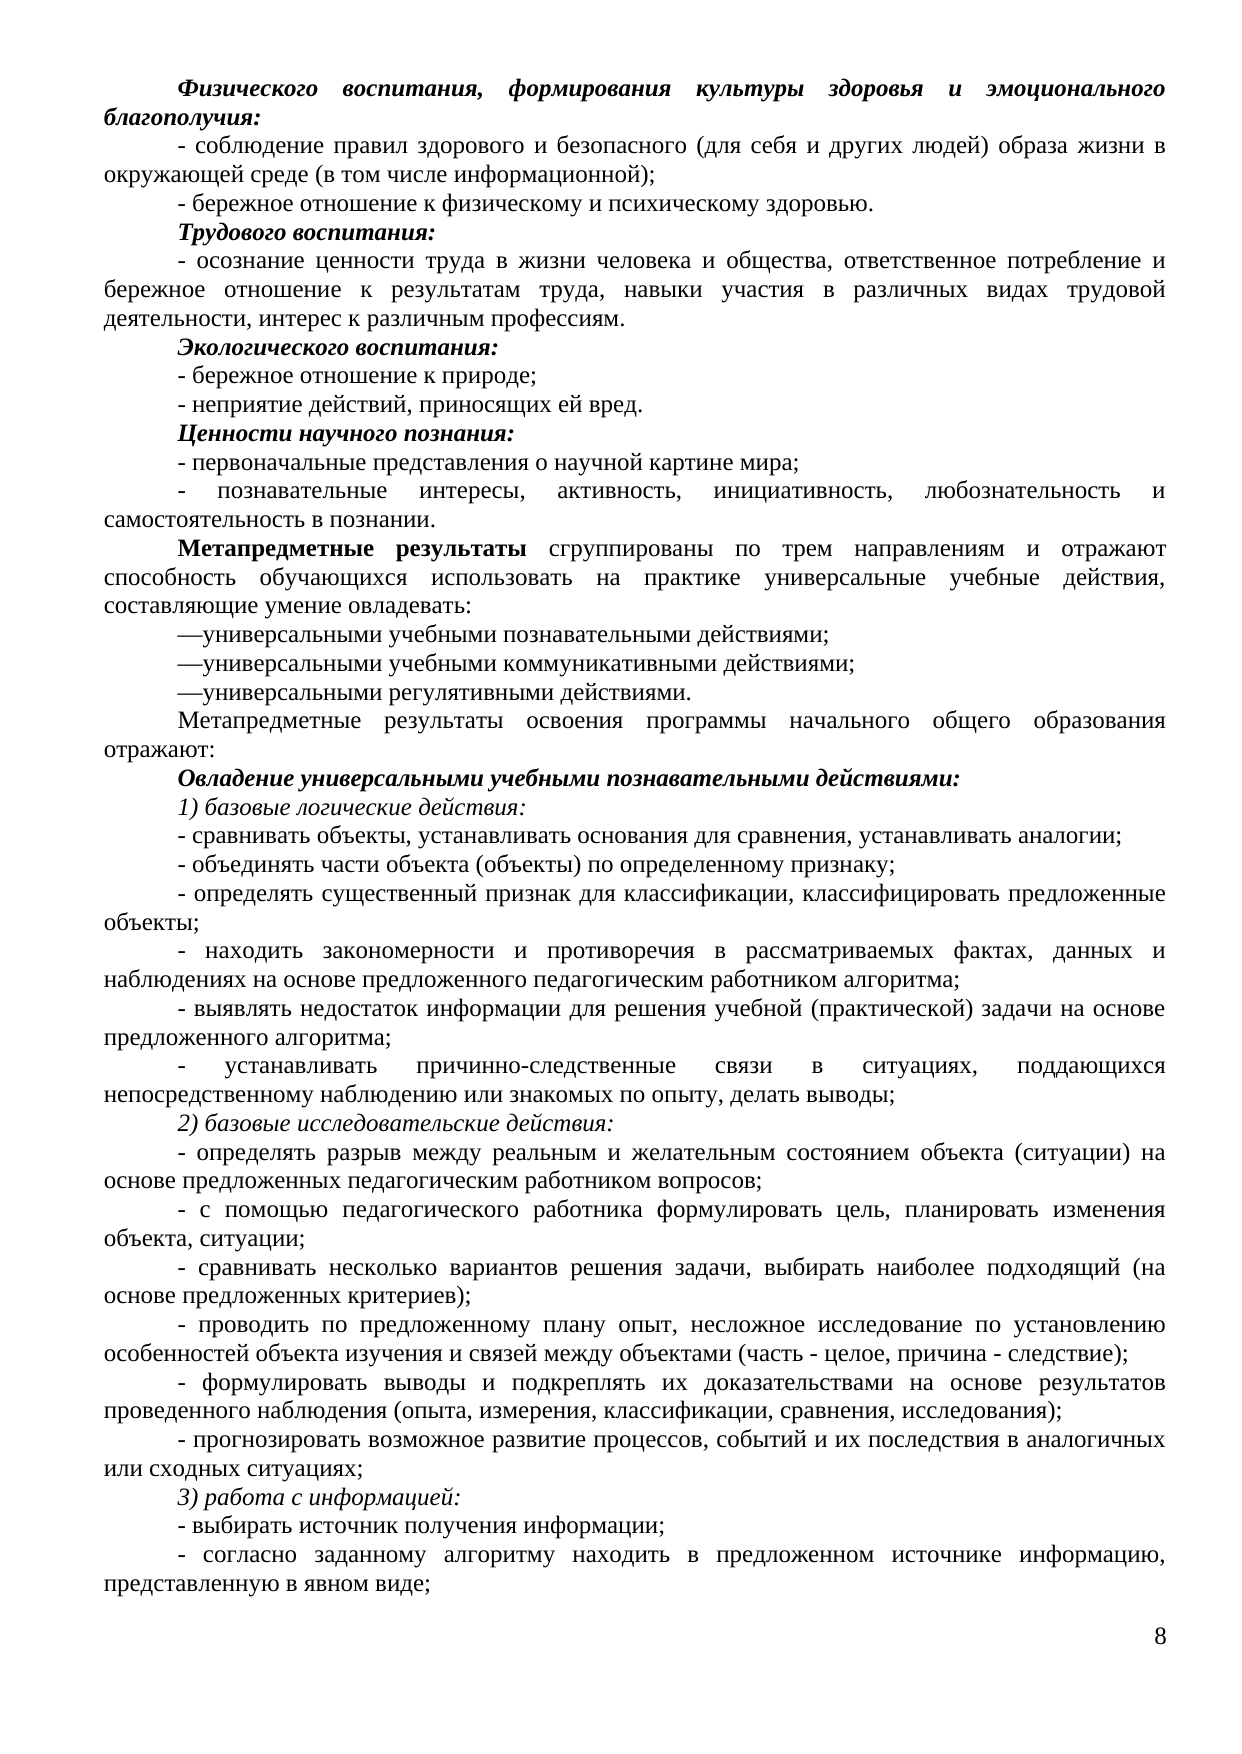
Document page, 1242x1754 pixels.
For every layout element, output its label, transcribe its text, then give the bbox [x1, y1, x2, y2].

text - неприятие действий, приносящих ей вред. [103, 389, 1167, 418]
text Овладение универсальными учебными познавательными действиями: [103, 763, 1167, 792]
text - проводить по предложенному плану опыт, несложное исследование по установлению особенностей объекта изучения и связей между объектами (часть - целое, причина - следствие); [103, 1309, 1167, 1367]
text - находить закономерности и противоречия в рассматриваемых фактах, данных и наблюдениях на основе предложенного педагогическим работником алгоритма; [103, 935, 1167, 993]
text - соблюдение правил здорового и безопасного (для себя и других людей) образа жизни в окружающей среде (в том числе информационной); [103, 130, 1167, 188]
text - выявлять недостаток информации для решения учебной (практической) задачи на основе предложенного алгоритма; [103, 993, 1167, 1050]
text Метапредметные результаты сгруппированы по трем направлениям и отражают способность обучающихся использовать на практике универсальные учебные действия, составляющие умение овладевать: [103, 533, 1167, 619]
text - прогнозировать возможное развитие процессов, событий и их последствия в аналогичных или сходных ситуациях; [103, 1424, 1167, 1482]
text - устанавливать причинно-следственные связи в ситуациях, поддающихся непосредственному наблюдению или знакомых по опыту, делать выводы; [103, 1050, 1167, 1108]
text - определять существенный признак для классификации, классифицировать предложенные объекты; [103, 878, 1167, 935]
text - сравнивать объекты, устанавливать основания для сравнения, устанавливать аналогии; [103, 820, 1167, 849]
text - познавательные интересы, активность, инициативность, любознательность и самостоятельность в познании. [103, 475, 1167, 533]
text - выбирать источник получения информации; [103, 1510, 1167, 1539]
text Трудового воспитания: [103, 217, 1167, 245]
text - формулировать выводы и подкреплять их доказательствами на основе результатов проведенного наблюдения (опыта, измерения, классификации, сравнения, исследования); [103, 1367, 1167, 1424]
text - с помощью педагогического работника формулировать цель, планировать изменения объекта, ситуации; [103, 1194, 1167, 1252]
text —универсальными регулятивными действиями. [103, 677, 1167, 705]
text 1) базовые логические действия: [103, 792, 1167, 820]
text Физического воспитания, формирования культуры здоровья и эмоционального благополучия: [103, 73, 1167, 130]
text —универсальными учебными коммуникативными действиями; [103, 648, 1167, 677]
text —универсальными учебными познавательными действиями; [103, 619, 1167, 648]
text - согласно заданному алгоритму находить в предложенном источнике информацию, представленную в явном виде; [103, 1539, 1167, 1597]
text - определять разрыв между реальным и желательным состоянием объекта (ситуации) на основе предложенных педагогическим работником вопросов; [103, 1137, 1167, 1194]
text Экологического воспитания: [103, 332, 1167, 360]
text Метапредметные результаты освоения программы начального общего образования отражают: [103, 705, 1167, 763]
text - бережное отношение к физическому и психическому здоровью. [103, 188, 1167, 217]
text Ценности научного познания: [103, 418, 1167, 447]
text - объединять части объекта (объекты) по определенному признаку; [103, 849, 1167, 878]
text - осознание ценности труда в жизни человека и общества, ответственное потребление и бережное отношение к результатам труда, навыки участия в различных видах трудовой деятельности, интерес к различным профессиям. [103, 245, 1167, 332]
text - первоначальные представления о научной картине мира; [103, 447, 1167, 475]
text - сравнивать несколько вариантов решения задачи, выбирать наиболее подходящий (на основе предложенных критериев); [103, 1252, 1167, 1309]
text - бережное отношение к природе; [103, 360, 1167, 389]
text 3) работа с информацией: [103, 1482, 1167, 1510]
text 2) базовые исследовательские действия: [103, 1108, 1167, 1137]
